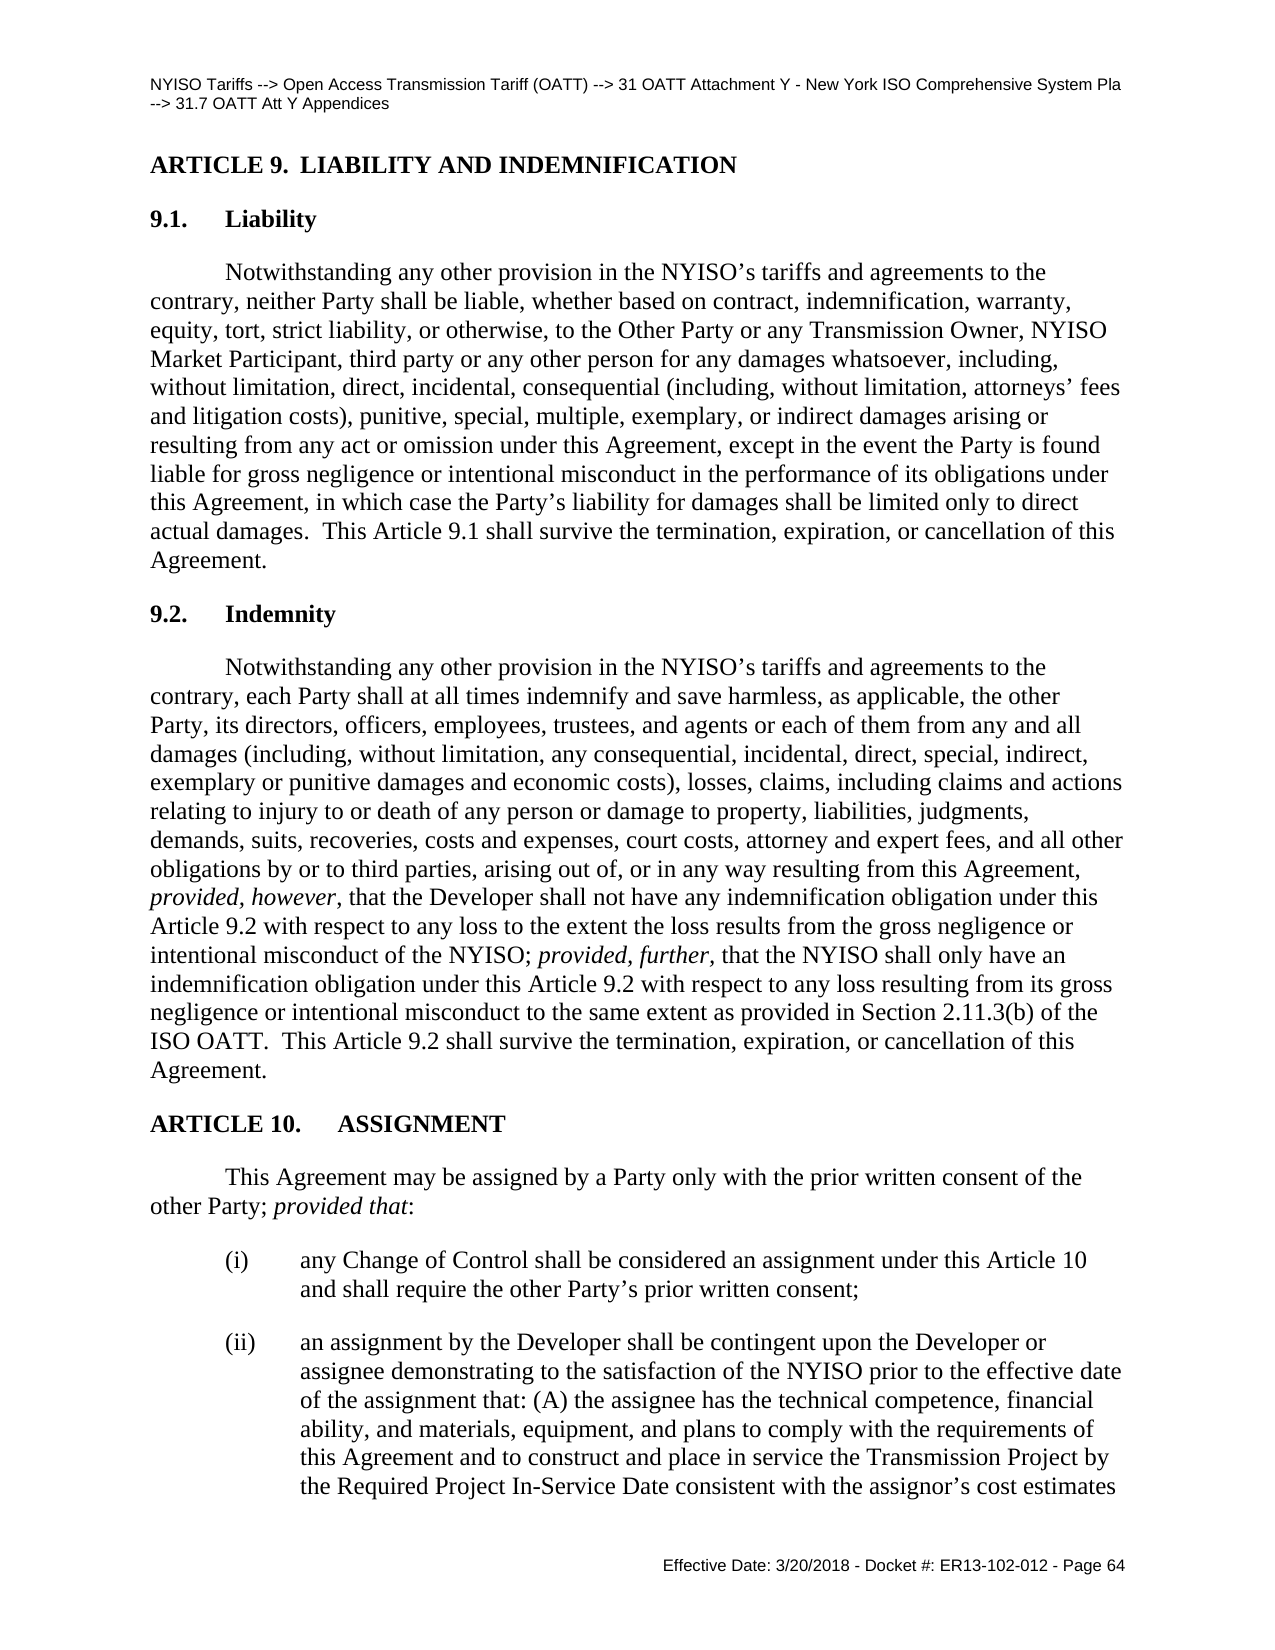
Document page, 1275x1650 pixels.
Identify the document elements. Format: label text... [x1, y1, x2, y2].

text This Agreement may be assigned by a Party only with the prior written consent of the other Party; provided that: [150, 1162, 1125, 1220]
subtitle ARTICLE 10. ASSIGNMENT [150, 1109, 1125, 1137]
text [225, 1327, 1125, 1500]
text Notwithstanding any other provision in the NYISO’s tariffs and agreements to the contrary, neither Party shall be liable, whether based on contract, indemnification, warranty, equity, tort, strict liability, or otherwise, to the Other Party or any Transmission Owner, NYISO Market Participant, third party or any other person for any damages whatsoever, including, without limitation, direct, incidental, consequential (including, without limitation, attorneys’ fees and litigation costs), punitive, special, multiple, exemplary, or indirect damages arising or resulting from any act or omission under this Agreement, except in the event the Party is found liable for gross negligence or intentional misconduct in the performance of its obligations under this Agreement, in which case the Party’s liability for damages shall be limited only to direct actual damages. This Article 9.1 shall survive the termination, expiration, or cancellation of this Agreement. [150, 257, 1125, 574]
text 9.2. Indemnity [150, 599, 1162, 627]
subtitle ARTICLE 9. LIABILITY AND INDEMNIFICATION [150, 150, 1125, 179]
text (i) any Change of Control shall be considered an assignment under this Article 10 and shall require the other Party’s prior written consent; [225, 1245, 1125, 1302]
text Notwithstanding any other provision in the NYISO’s tariffs and agreements to the contrary, each Party shall at all times indemnify and save harmless, as applicable, the other Party, its directors, officers, employees, trustees, and agents or each of them from any and all damages (including, without limitation, any consequential, incidental, direct, special, indirect, exemplary or punitive damages and economic costs), losses, claims, including claims and actions relating to injury to or death of any person or damage to property, liabilities, judgments, demands, suits, recoveries, costs and expenses, court costs, attorney and expert fees, and all other obligations by or to third parties, arising out of, or in any way resulting from this Agreement, provided, however, that the Developer shall not have any indemnification obligation under this Article 9.2 with respect to any loss to the extent the loss results from the gross negligence or intentional misconduct of the NYISO; provided, further, that the NYISO shall only have an indemnification obligation under this Article 9.2 with respect to any loss resulting from its gross negligence or intentional misconduct to the same extent as provided in Section 2.11.3(b) of the ISO OATT. This Article 9.2 shall survive the termination, expiration, or cancellation of this Agreement. [150, 652, 1125, 1084]
text 9.1. Liability [150, 204, 1162, 232]
